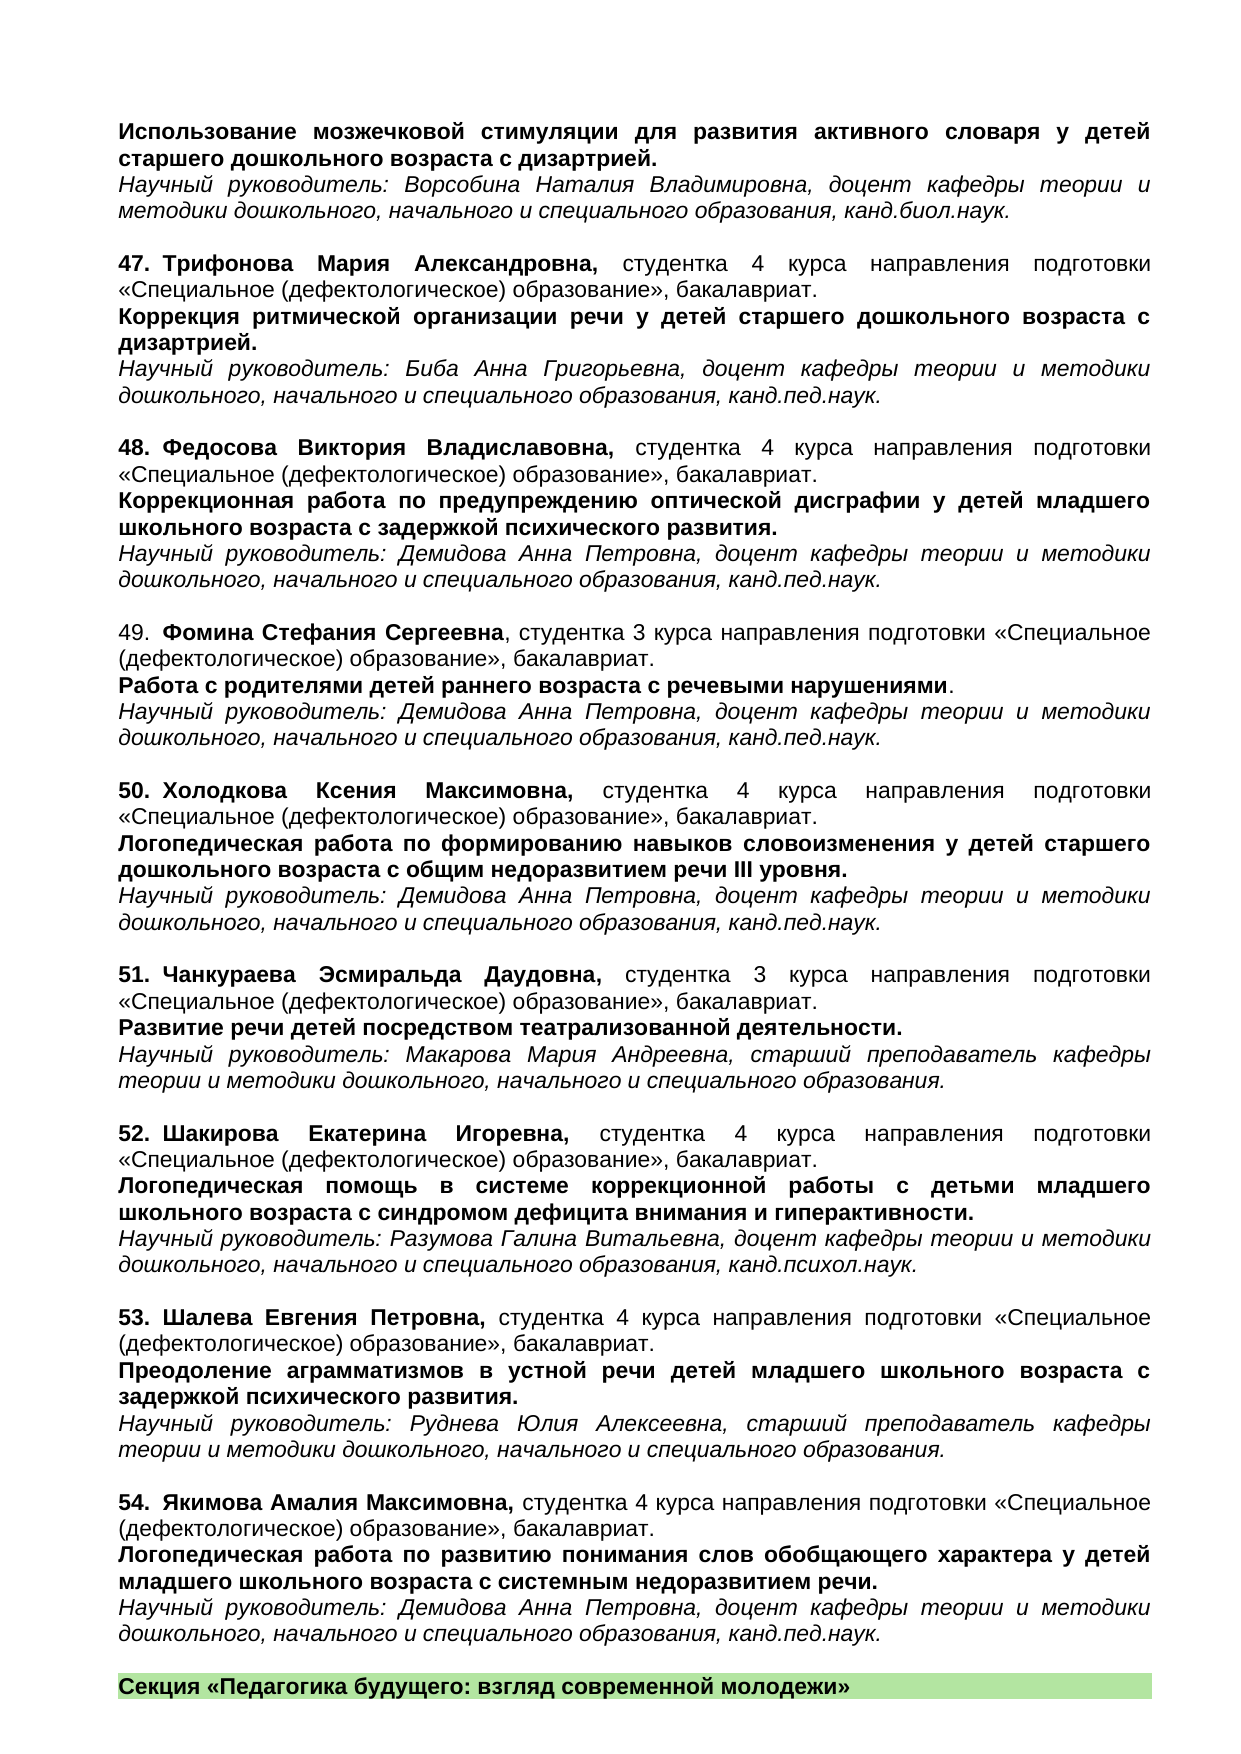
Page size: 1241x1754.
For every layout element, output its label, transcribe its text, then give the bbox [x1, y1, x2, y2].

text Научный руководитель: Разумова Галина Витальевна, доцент кафедры теории и методики дошкольного, начального и специального образования, канд.психол.наук. [118, 1225, 1152, 1278]
list Шалева Евгения Петровна, студентка 4 курса направления подготовки «Специальное (дефектологическое) образование», бакалавриат. [118, 1304, 1152, 1357]
text Логопедическая помощь в системе коррекционной работы с детьми младшего школьного возраста с синдромом дефицита внимания и гиперактивности. [118, 1172, 1152, 1225]
list Шакирова Екатерина Игоревна, студентка 4 курса направления подготовки «Специальное (дефектологическое) образование», бакалавриат. [118, 1119, 1152, 1172]
text Логопедическая работа по развитию понимания слов обобщающего характера у детей младшего школьного возраста с системным недоразвитием речи. [118, 1541, 1152, 1594]
list Якимова Амалия Максимовна, студентка 4 курса направления подготовки «Специальное (дефектологическое) образование», бакалавриат. [118, 1488, 1152, 1541]
text Коррекция ритмической организации речи у детей старшего дошкольного возраста с дизартрией. [118, 303, 1152, 355]
text Развитие речи детей посредством театрализованной деятельности. [118, 1014, 1152, 1041]
text Научный руководитель: Биба Анна Григорьевна, доцент кафедры теории и методики дошкольного, начального и специального образования, канд.пед.наук. [118, 355, 1152, 408]
text Научный руководитель: Демидова Анна Петровна, доцент кафедры теории и методики дошкольного, начального и специального образования, канд.пед.наук. [118, 540, 1152, 592]
text Логопедическая работа по формированию навыков словоизменения у детей старшего дошкольного возраста с общим недоразвитием речи III уровня. [118, 830, 1152, 882]
list Фомина Стефания Сергеевна, студентка 3 курса направления подготовки «Специальное (дефектологическое) образование», бакалавриат. [118, 619, 1152, 672]
list Чанкураева Эсмиральда Даудовна, студентка 3 курса направления подготовки «Специальное (дефектологическое) образование», бакалавриат. [118, 961, 1152, 1014]
list Трифонова Мария Александровна, студентка 4 курса направления подготовки «Специальное (дефектологическое) образование», бакалавриат. [118, 250, 1152, 303]
text Научный руководитель: Демидова Анна Петровна, доцент кафедры теории и методики дошкольного, начального и специального образования, канд.пед.наук. [118, 698, 1152, 751]
list Холодкова Ксения Максимовна, студентка 4 курса направления подготовки «Специальное (дефектологическое) образование», бакалавриат. [118, 777, 1152, 830]
text Использование мозжечковой стимуляции для развития активного словаря у детей старшего дошкольного возраста с дизартрией. [118, 118, 1152, 171]
text Научный руководитель: Ворсобина Наталия Владимировна, доцент кафедры теории и методики дошкольного, начального и специального образования, канд.биол.наук. [118, 171, 1152, 223]
text Преодоление аграмматизмов в устной речи детей младшего школьного возраста с задержкой психического развития. [118, 1357, 1152, 1409]
text Работа с родителями детей раннего возраста с речевыми нарушениями. [118, 672, 1152, 698]
text Научный руководитель: Макарова Мария Андреевна, старший преподаватель кафедры теории и методики дошкольного, начального и специального образования. [118, 1041, 1152, 1093]
text Секция «Педагогика будущего: взгляд современной молодежи» [118, 1673, 1152, 1699]
text Научный руководитель: Демидова Анна Петровна, доцент кафедры теории и методики дошкольного, начального и специального образования, канд.пед.наук. [118, 1594, 1152, 1647]
text Коррекционная работа по предупреждению оптической дисграфии у детей младшего школьного возраста с задержкой психического развития. [118, 487, 1152, 540]
text Научный руководитель: Руднева Юлия Алексеевна, старший преподаватель кафедры теории и методики дошкольного, начального и специального образования. [118, 1409, 1152, 1462]
list Федосова Виктория Владиславовна, студентка 4 курса направления подготовки «Специальное (дефектологическое) образование», бакалавриат. [118, 434, 1152, 487]
text Научный руководитель: Демидова Анна Петровна, доцент кафедры теории и методики дошкольного, начального и специального образования, канд.пед.наук. [118, 882, 1152, 935]
